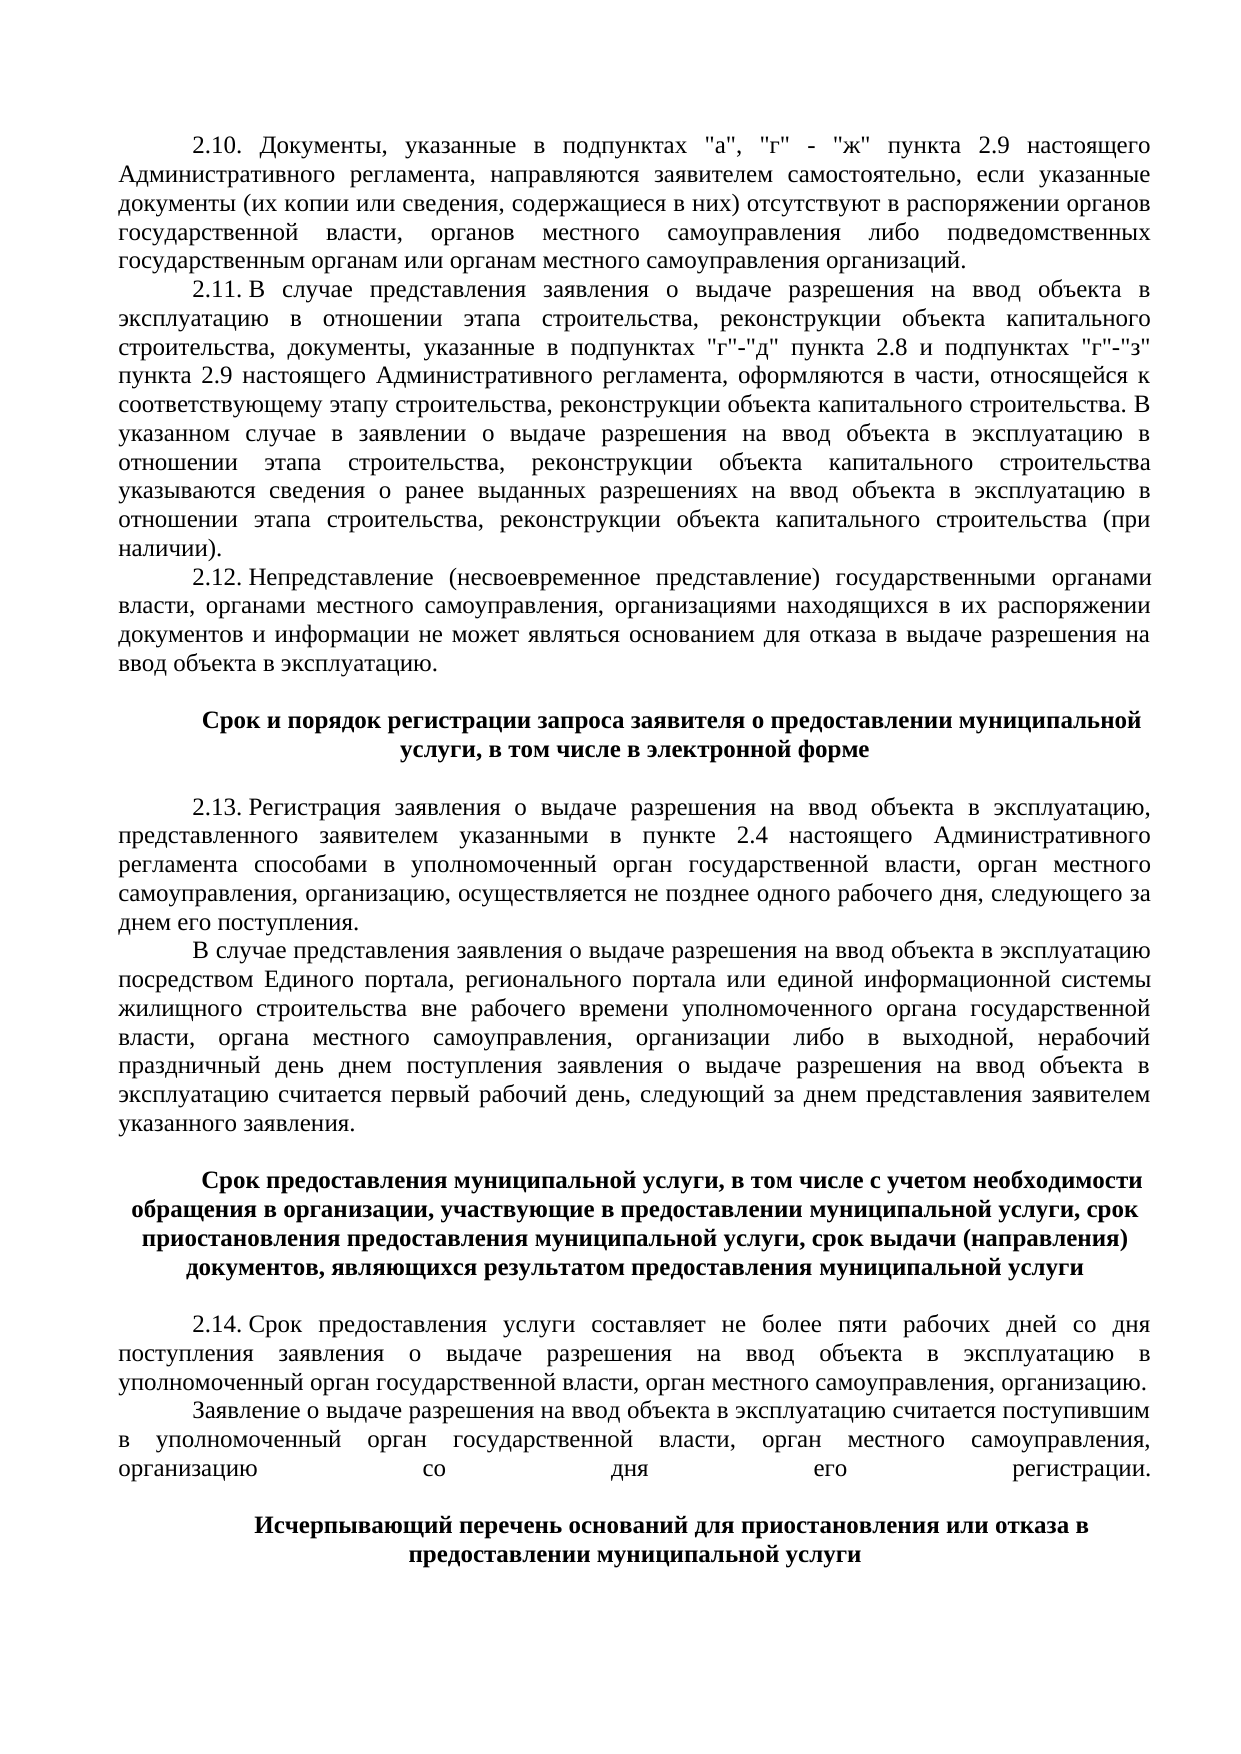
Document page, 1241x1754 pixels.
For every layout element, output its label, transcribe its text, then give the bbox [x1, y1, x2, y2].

text В случае представления заявления о выдаче разрешения на ввод объекта в эксплуатацию посредством Единого портала, регионального портала или единой информационной системы жилищного строительства вне рабочего времени уполномоченного органа государственной власти, органа местного самоуправления, организации либо в выходной, нерабочий праздничный день днем поступления заявления о выдаче разрешения на ввод объекта в эксплуатацию считается первый рабочий день, следующий за днем представления заявителем указанного заявления. [118, 936, 1152, 1137]
text Срок и порядок регистрации запроса заявителя о предоставлении муниципальной услуги, в том числе в электронной форме [118, 706, 1152, 763]
text Заявление о выдаче разрешения на ввод объекта в эксплуатацию считается поступившим в уполномоченный орган государственной власти, орган местного самоуправления, организацию со дня его регистрации. [118, 1396, 1152, 1510]
text Исчерпывающий перечень оснований для приостановления или отказа в предоставлении муниципальной услуги [118, 1510, 1152, 1567]
text 2.12. Непредставление (несвоевременное представление) государственными органами власти, органами местного самоуправления, организациями находящихся в их распоряжении документов и информации не может являться основанием для отказа в выдаче разрешения на ввод объекта в эксплуатацию. [118, 562, 1152, 677]
text 2.10. Документы, указанные в подпунктах "а", "г" - "ж" пункта 2.9 настоящего Административного регламента, направляются заявителем самостоятельно, если указанные документы (их копии или сведения, содержащиеся в них) отсутствуют в распоряжении органов государственной власти, органов местного самоуправления либо подведомственных государственным органам или органам местного самоуправления организаций. [118, 131, 1152, 274]
text 2.13. Регистрация заявления о выдаче разрешения на ввод объекта в эксплуатацию, представленного заявителем указанными в пункте 2.4 настоящего Административного регламента способами в уполномоченный орган государственной власти, орган местного самоуправления, организацию, осуществляется не позднее одного рабочего дня, следующего за днем его поступления. [118, 792, 1152, 936]
text Срок предоставления муниципальной услуги, в том числе с учетом необходимости обращения в организации, участвующие в предоставлении муниципальной услуги, срок приостановления предоставления муниципальной услуги, срок выдачи (направления) документов, являющихся результатом предоставления муниципальной услуги [118, 1166, 1152, 1281]
text 2.11. В случае представления заявления о выдаче разрешения на ввод объекта в эксплуатацию в отношении этапа строительства, реконструкции объекта капитального строительства, документы, указанные в подпунктах "г"-"д" пункта 2.8 и подпунктах "г"-"з" пункта 2.9 настоящего Административного регламента, оформляются в части, относящейся к соответствующему этапу строительства, реконструкции объекта капитального строительства. В указанном случае в заявлении о выдаче разрешения на ввод объекта в эксплуатацию в отношении этапа строительства, реконструкции объекта капитального строительства указываются сведения о ранее выданных разрешениях на ввод объекта в эксплуатацию в отношении этапа строительства, реконструкции объекта капитального строительства (при наличии). [118, 274, 1152, 562]
text 2.14. Срок предоставления услуги составляет не более пяти рабочих дней со дня поступления заявления о выдаче разрешения на ввод объекта в эксплуатацию в уполномоченный орган государственной власти, орган местного самоуправления, организацию. [118, 1309, 1152, 1396]
